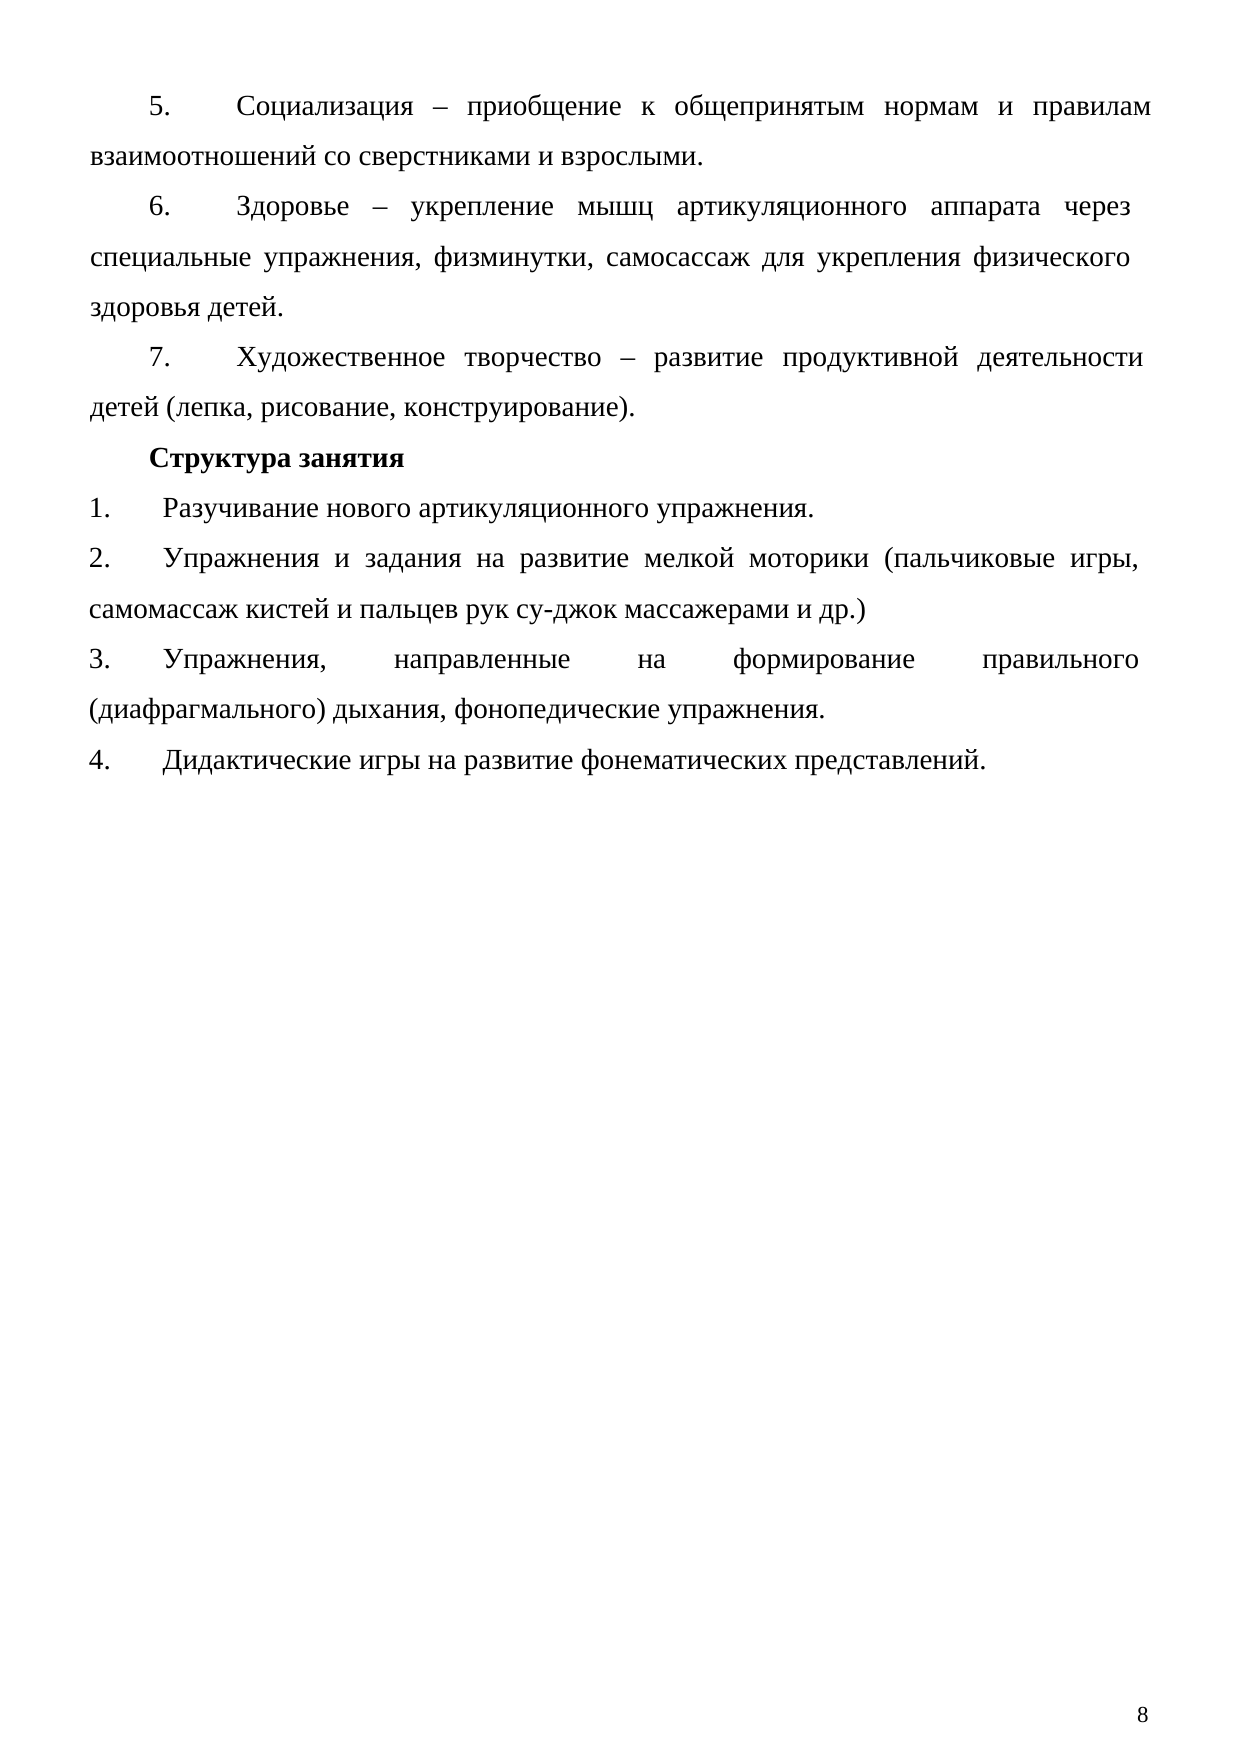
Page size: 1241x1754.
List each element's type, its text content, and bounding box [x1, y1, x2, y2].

list Дидактические игры на развитие фонематических представлений. [89, 742, 1140, 775]
list Художественное творчество – развитие продуктивной деятельности детей (лепка, рисование, конструирование). [90, 339, 1144, 423]
text Структура занятия [90, 440, 1140, 473]
list Здоровье – укрепление мышц артикуляционного аппарата через специальные упражнения, физминутки, самосассаж для укрепления физического здоровья детей. [90, 188, 1131, 322]
list Социализация – приобщение к общепринятым нормам и правилам взаимоотношений со сверстниками и взрослыми. [90, 88, 1152, 172]
list Упражнения, направленные на формирование правильного (диафрагмального) дыхания, фонопедические упражнения. [89, 641, 1140, 725]
list Разучивание нового артикуляционного упражнения. [89, 490, 1140, 524]
list Упражнения и задания на развитие мелкой моторики (пальчиковые игры, самомассаж кистей и пальцев рук су-джок массажерами и др.) [89, 541, 1140, 624]
